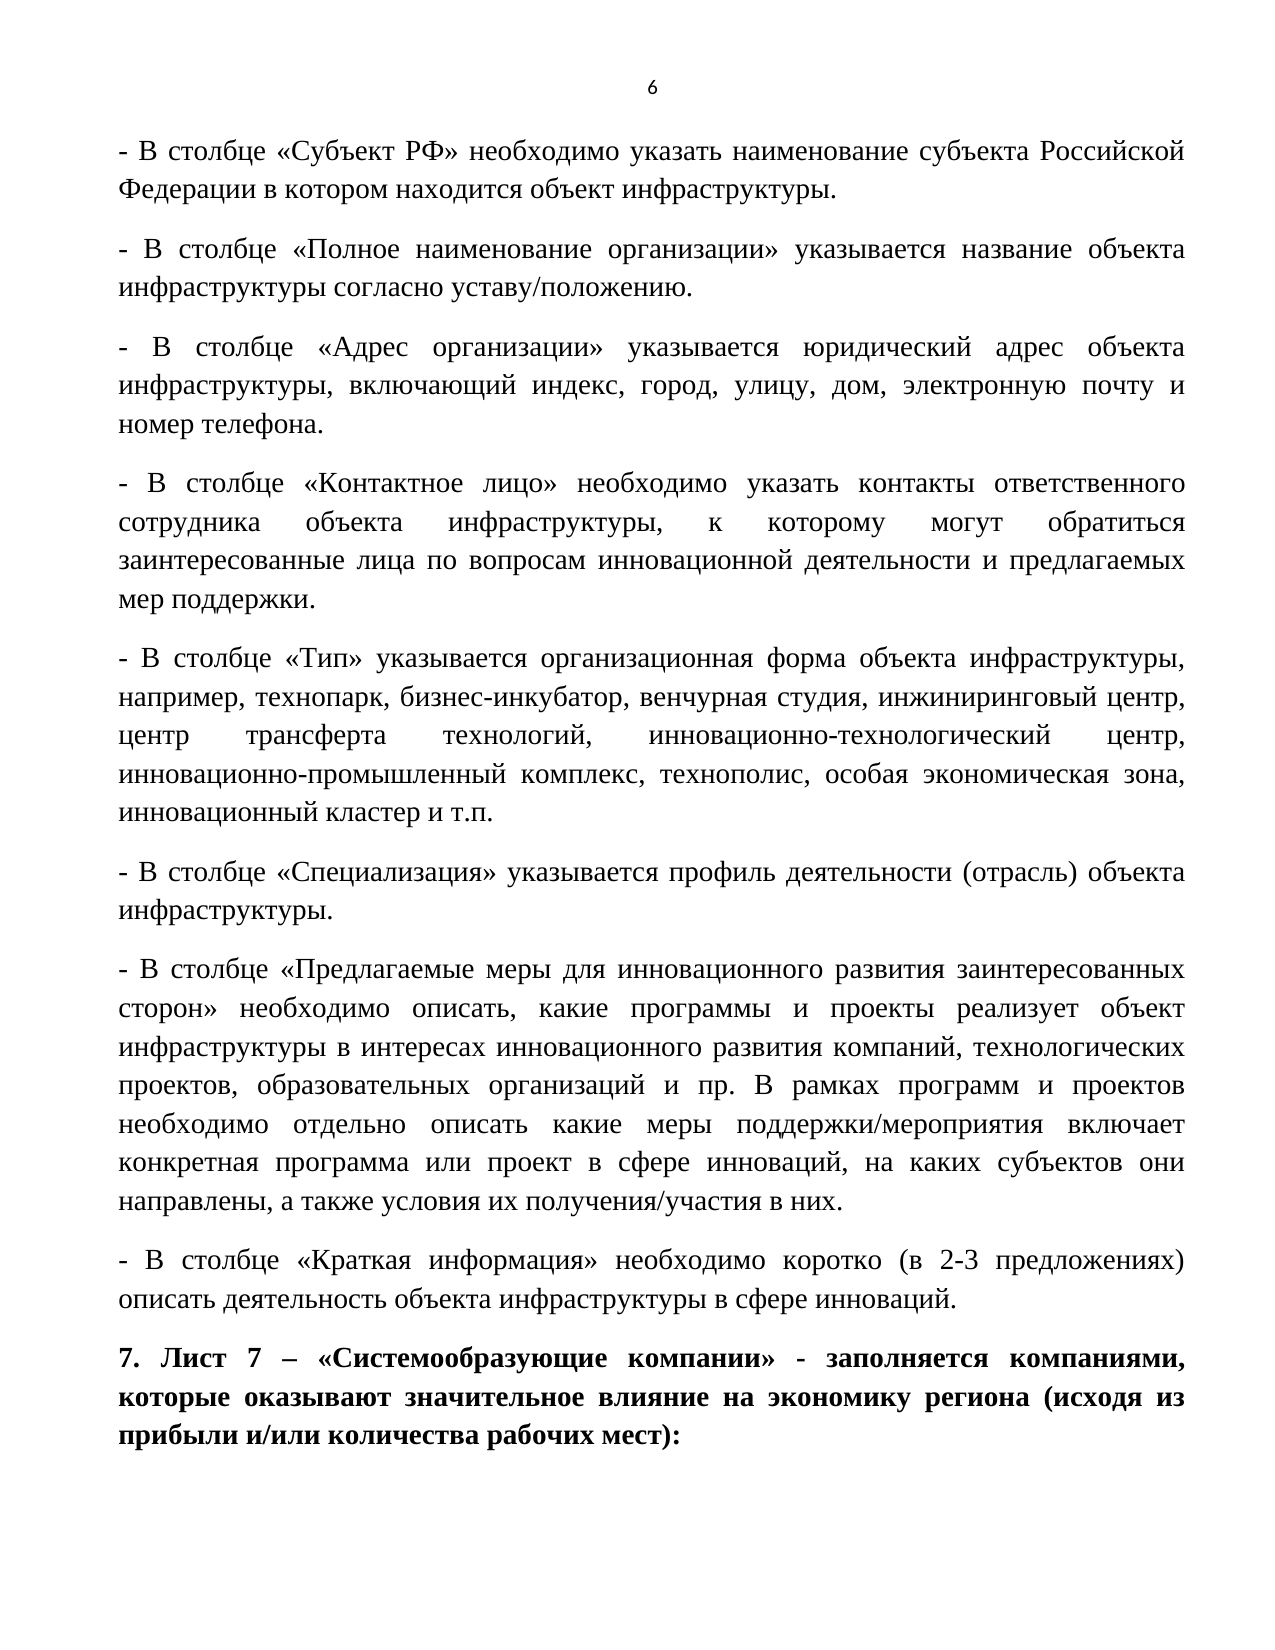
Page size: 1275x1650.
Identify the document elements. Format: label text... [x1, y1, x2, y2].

text - В столбце «Краткая информация» необходимо коротко (в 2-3 предложениях) описать деятельность объекта инфраструктуры в сфере инноваций. [118, 1242, 1186, 1314]
text - В столбце «Контактное лицо» необходимо указать контакты ответственного сотрудника объекта инфраструктуры, к которому могут обратиться заинтересованные лица по вопросам инновационной деятельности и предлагаемых мер поддержки. [118, 465, 1186, 614]
text - В столбце «Полное наименование организации» указывается название объекта инфраструктуры согласно уставу/положению. [118, 231, 1186, 303]
text - В столбце «Специализация» указывается профиль деятельности (отрасль) объекта инфраструктуры. [118, 854, 1186, 926]
text - В столбце «Предлагаемые меры для инновационного развития заинтересованных сторон» необходимо описать, какие программы и проекты реализует объект инфраструктуры в интересах инновационного развития компаний, технологических проектов, образовательных организаций и пр. В рамках программ и проектов необходимо отдельно описать какие меры поддержки/мероприятия включает конкретная программа или проект в сфере инноваций, на каких субъектов они направлены, а также условия их получения/участия в них. [118, 952, 1186, 1216]
text - В столбце «Адрес организации» указывается юридический адрес объекта инфраструктуры, включающий индекс, город, улицу, дом, электронную почту и номер телефона. [118, 329, 1186, 439]
text 7. Лист 7 – «Системообразующие компании» - заполняется компаниями, которые оказывают значительное влияние на экономику региона (исходя из прибыли и/или количества рабочих мест): [118, 1340, 1186, 1451]
text - В столбце «Тип» указывается организационная форма объекта инфраструктуры, например, технопарк, бизнес-инкубатор, венчурная студия, инжиниринговый центр, центр трансферта технологий, инновационно-технологический центр, инновационно-промышленный комплекс, технополис, особая экономическая зона, инновационный кластер и т.п. [118, 640, 1186, 828]
text - В столбце «Субъект РФ» необходимо указать наименование субъекта Российской Федерации в котором находится объект инфраструктуры. [118, 133, 1186, 205]
